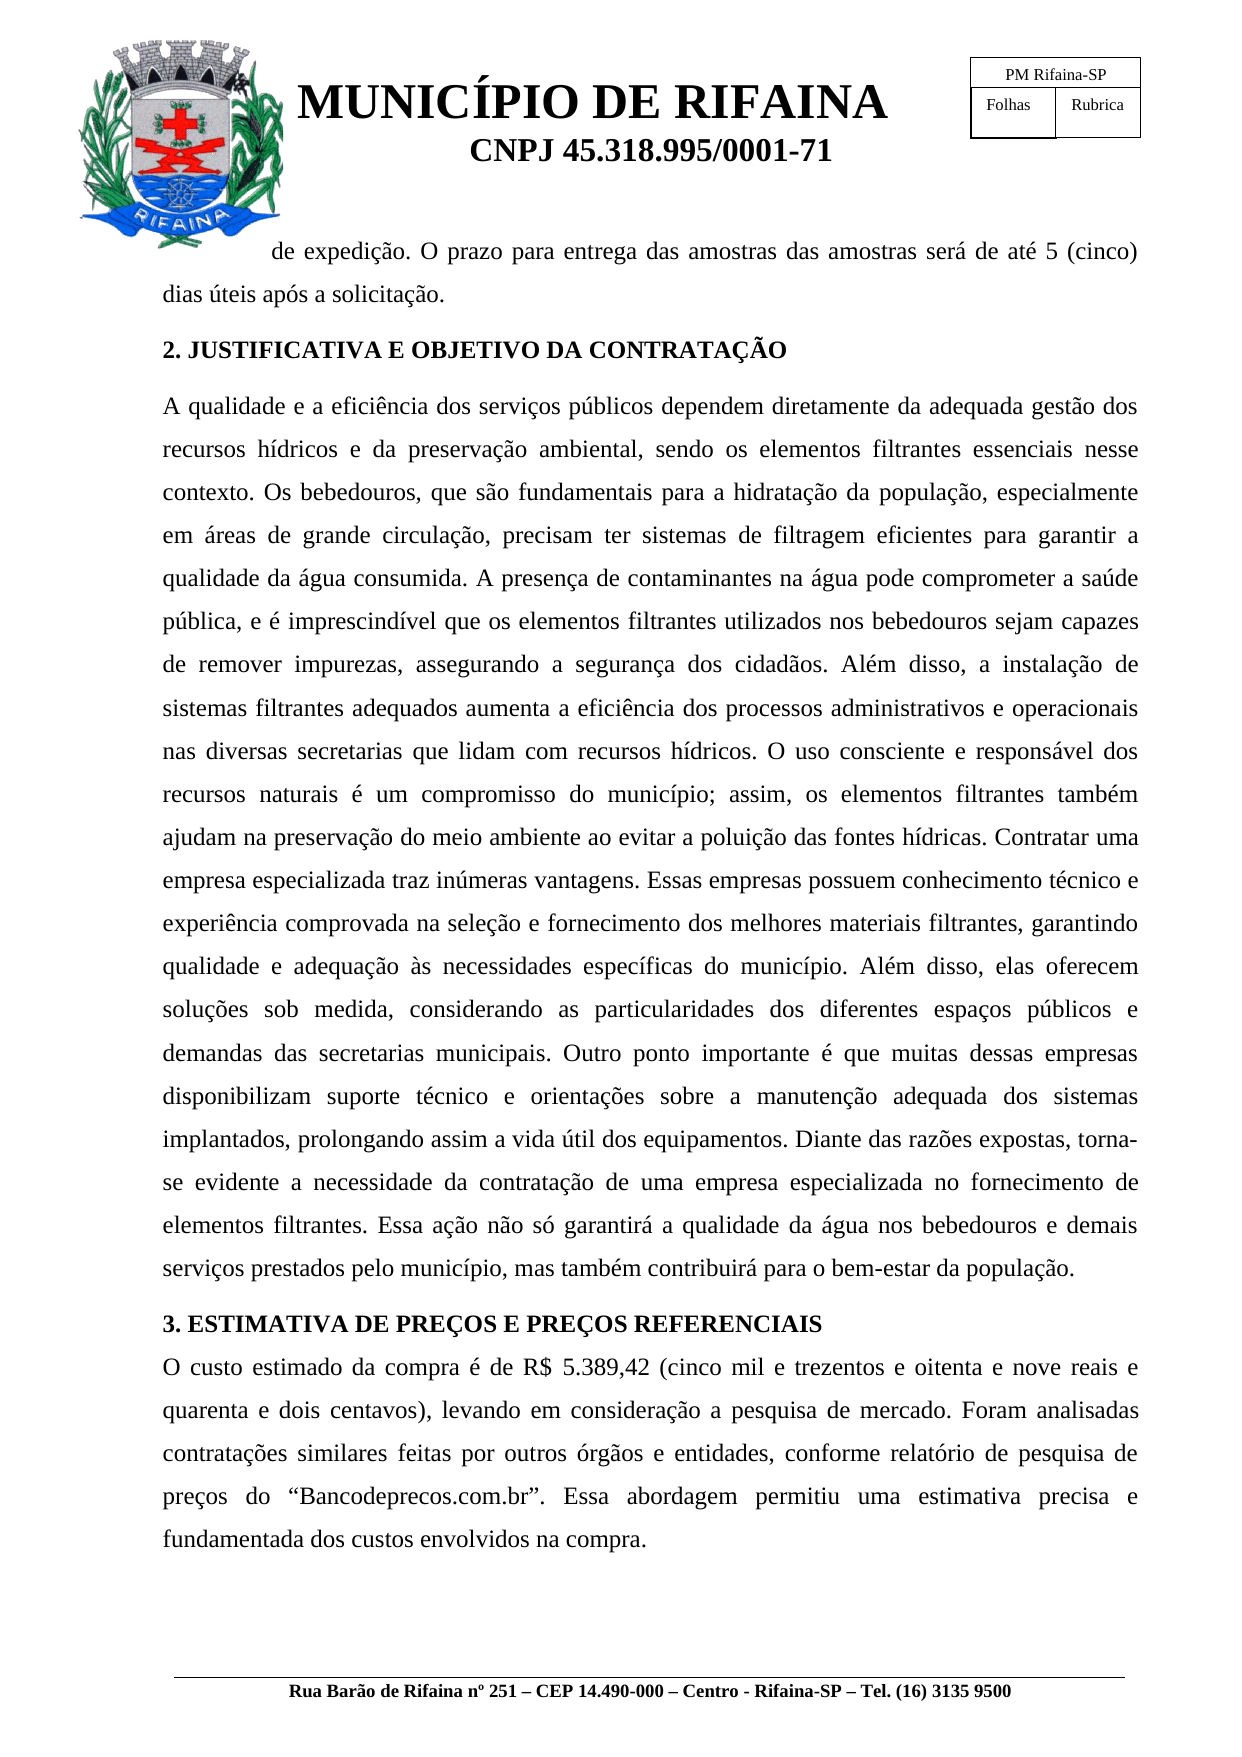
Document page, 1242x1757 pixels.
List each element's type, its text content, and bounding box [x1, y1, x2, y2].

text A qualidade e a eficiência dos serviços públicos dependem diretamente da adequada gestão dos recursos hídricos e da preservação ambiental, sendo os elementos filtrantes essenciais nesse contexto. Os bebedouros, que são fundamentais para a hidratação da população, especialmente em áreas de grande circulação, precisam ter sistemas de filtragem eficientes para garantir a qualidade da água consumida. A presença de contaminantes na água pode comprometer a saúde pública, e é imprescindível que os elementos filtrantes utilizados nos bebedouros sejam capazes de remover impurezas, assegurando a segurança dos cidadãos. Além disso, a instalação de sistemas filtrantes adequados aumenta a eficiência dos processos administrativos e operacionais nas diversas secretarias que lidam com recursos hídricos. O uso consciente e responsável dos recursos naturais é um compromisso do município; assim, os elementos filtrantes também ajudam na preservação do meio ambiente ao evitar a poluição das fontes hídricas. Contratar uma empresa especializada traz inúmeras vantagens. Essas empresas possuem conhecimento técnico e experiência comprovada na seleção e fornecimento dos melhores materiais filtrantes, garantindo qualidade e adequação às necessidades específicas do município. Além disso, elas oferecem soluções sob medida, considerando as particularidades dos diferentes espaços públicos e demandas das secretarias municipais. Outro ponto importante é que muitas dessas empresas disponibilizam suporte técnico e orientações sobre a manutenção adequada dos sistemas implantados, prolongando assim a vida útil dos equipamentos. Diante das razões expostas, torna-se evidente a necessidade da contratação de uma empresa especializada no fornecimento de elementos filtrantes. Essa ação não só garantirá a qualidade da água nos bebedouros e demais serviços prestados pelo município, mas também contribuirá para o bem-estar da população. [162, 391, 1139, 1282]
text O custo estimado da compra é de R$ 5.389,42 (cinco mil e trezentos e oitenta e nove reais e quarenta e dois centavos), levando em consideração a pesquisa de mercado. Foram analisadas contratações similares feitas por outros órgãos e entidades, conforme relatório de pesquisa de preços do “Bancodeprecos.com.br”. Essa abordagem permitiu uma estimativa precisa e fundamentada dos custos envolvidos na compra. [162, 1352, 1139, 1553]
text 3. ESTIMATIVA DE PREÇOS E PREÇOS REFERENCIAIS [162, 1309, 1139, 1338]
text 2. JUSTIFICATIVA E OBJETIVO DA CONTRATAÇÃO [162, 335, 1139, 364]
picture [77, 36, 284, 249]
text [162, 236, 1139, 308]
